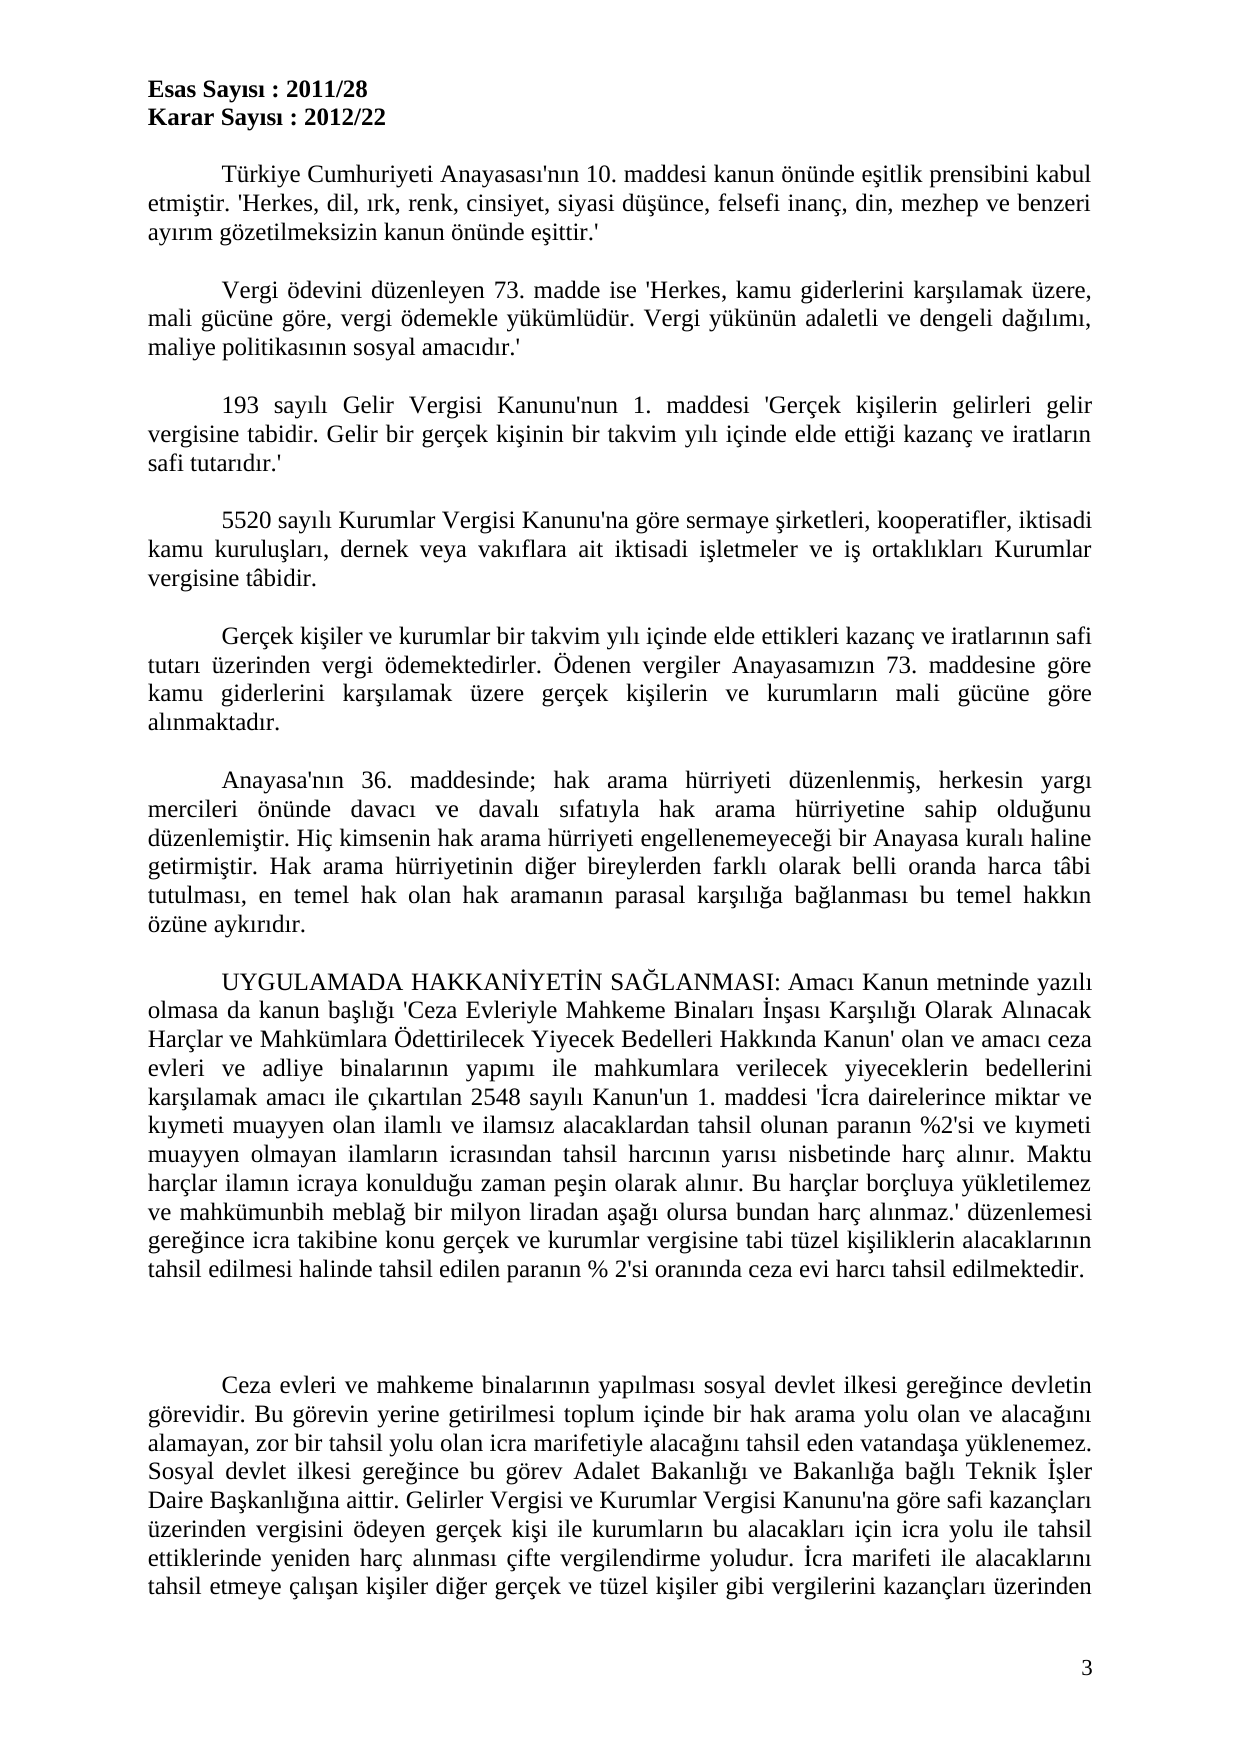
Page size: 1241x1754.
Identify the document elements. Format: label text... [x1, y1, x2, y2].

text 193 sayılı Gelir Vergisi Kanunu'nun 1. maddesi 'Gerçek kişilerin gelirleri gelir vergisine tabidir. Gelir bir gerçek kişinin bir takvim yılı içinde elde ettiği kazanç ve iratların safi tutarıdır.' [148, 390, 1093, 476]
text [148, 1370, 1093, 1600]
text Vergi ödevini düzenleyen 73. madde ise 'Herkes, kamu giderlerini karşılamak üzere, mali gücüne göre, vergi ödemekle yükümlüdür. Vergi yükünün adaletli ve dengeli dağılımı, maliye politikasının sosyal amacıdır.' [148, 275, 1093, 361]
text 5520 sayılı Kurumlar Vergisi Kanunu'na göre sermaye şirketleri, kooperatifler, iktisadi kamu kuruluşları, dernek veya vakıflara ait iktisadi işletmeler ve iş ortaklıkları Kurumlar vergisine tâbidir. [148, 506, 1093, 592]
text Türkiye Cumhuriyeti Anayasası'nın 10. maddesi kanun önünde eşitlik prensibini kabul etmiştir. 'Herkes, dil, ırk, renk, cinsiyet, siyasi düşünce, felsefi inanç, din, mezhep ve benzeri ayırım gözetilmeksizin kanun önünde eşittir.' [148, 159, 1093, 246]
text UYGULAMADA HAKKANİYETİN SAĞLANMASI: Amacı Kanun metninde yazılı olmasa da kanun başlığı 'Ceza Evleriyle Mahkeme Binaları İnşası Karşılığı Olarak Alınacak Harçlar ve Mahkümlara Ödettirilecek Yiyecek Bedelleri Hakkında Kanun' olan ve amacı ceza evleri ve adliye binalarının yapımı ile mahkumlara verilecek yiyeceklerin bedellerini karşılamak amacı ile çıkartılan 2548 sayılı Kanun'un 1. maddesi 'İcra dairelerince miktar ve kıymeti muayyen olan ilamlı ve ilamsız alacaklardan tahsil olunan paranın %2'si ve kıymeti muayyen olmayan ilamların icrasından tahsil harcının yarısı nisbetinde harç alınır. Maktu harçlar ilamın icraya konulduğu zaman peşin olarak alınır. Bu harçlar borçluya yükletilemez ve mahkümunbih meblağ bir milyon liradan aşağı olursa bundan harç alınmaz.' düzenlemesi gereğince icra takibine konu gerçek ve kurumlar vergisine tabi tüzel kişiliklerin alacaklarının tahsil edilmesi halinde tahsil edilen paranın % 2'si oranında ceza evi harcı tahsil edilmektedir. [148, 967, 1093, 1283]
text Gerçek kişiler ve kurumlar bir takvim yılı içinde elde ettikleri kazanç ve iratlarının safi tutarı üzerinden vergi ödemektedirler. Ödenen vergiler Anayasamızın 73. maddesine göre kamu giderlerini karşılamak üzere gerçek kişilerin ve kurumların mali gücüne göre alınmaktadır. [148, 621, 1093, 736]
text Anayasa'nın 36. maddesinde; hak arama hürriyeti düzenlenmiş, herkesin yargı mercileri önünde davacı ve davalı sıfatıyla hak arama hürriyetine sahip olduğunu düzenlemiştir. Hiç kimsenin hak arama hürriyeti engellenemeyeceği bir Anayasa kuralı haline getirmiştir. Hak arama hürriyetinin diğer bireylerden farklı olarak belli oranda harca tâbi tutulması, en temel hak olan hak aramanın parasal karşılığa bağlanması bu temel hakkın özüne aykırıdır. [148, 765, 1093, 938]
